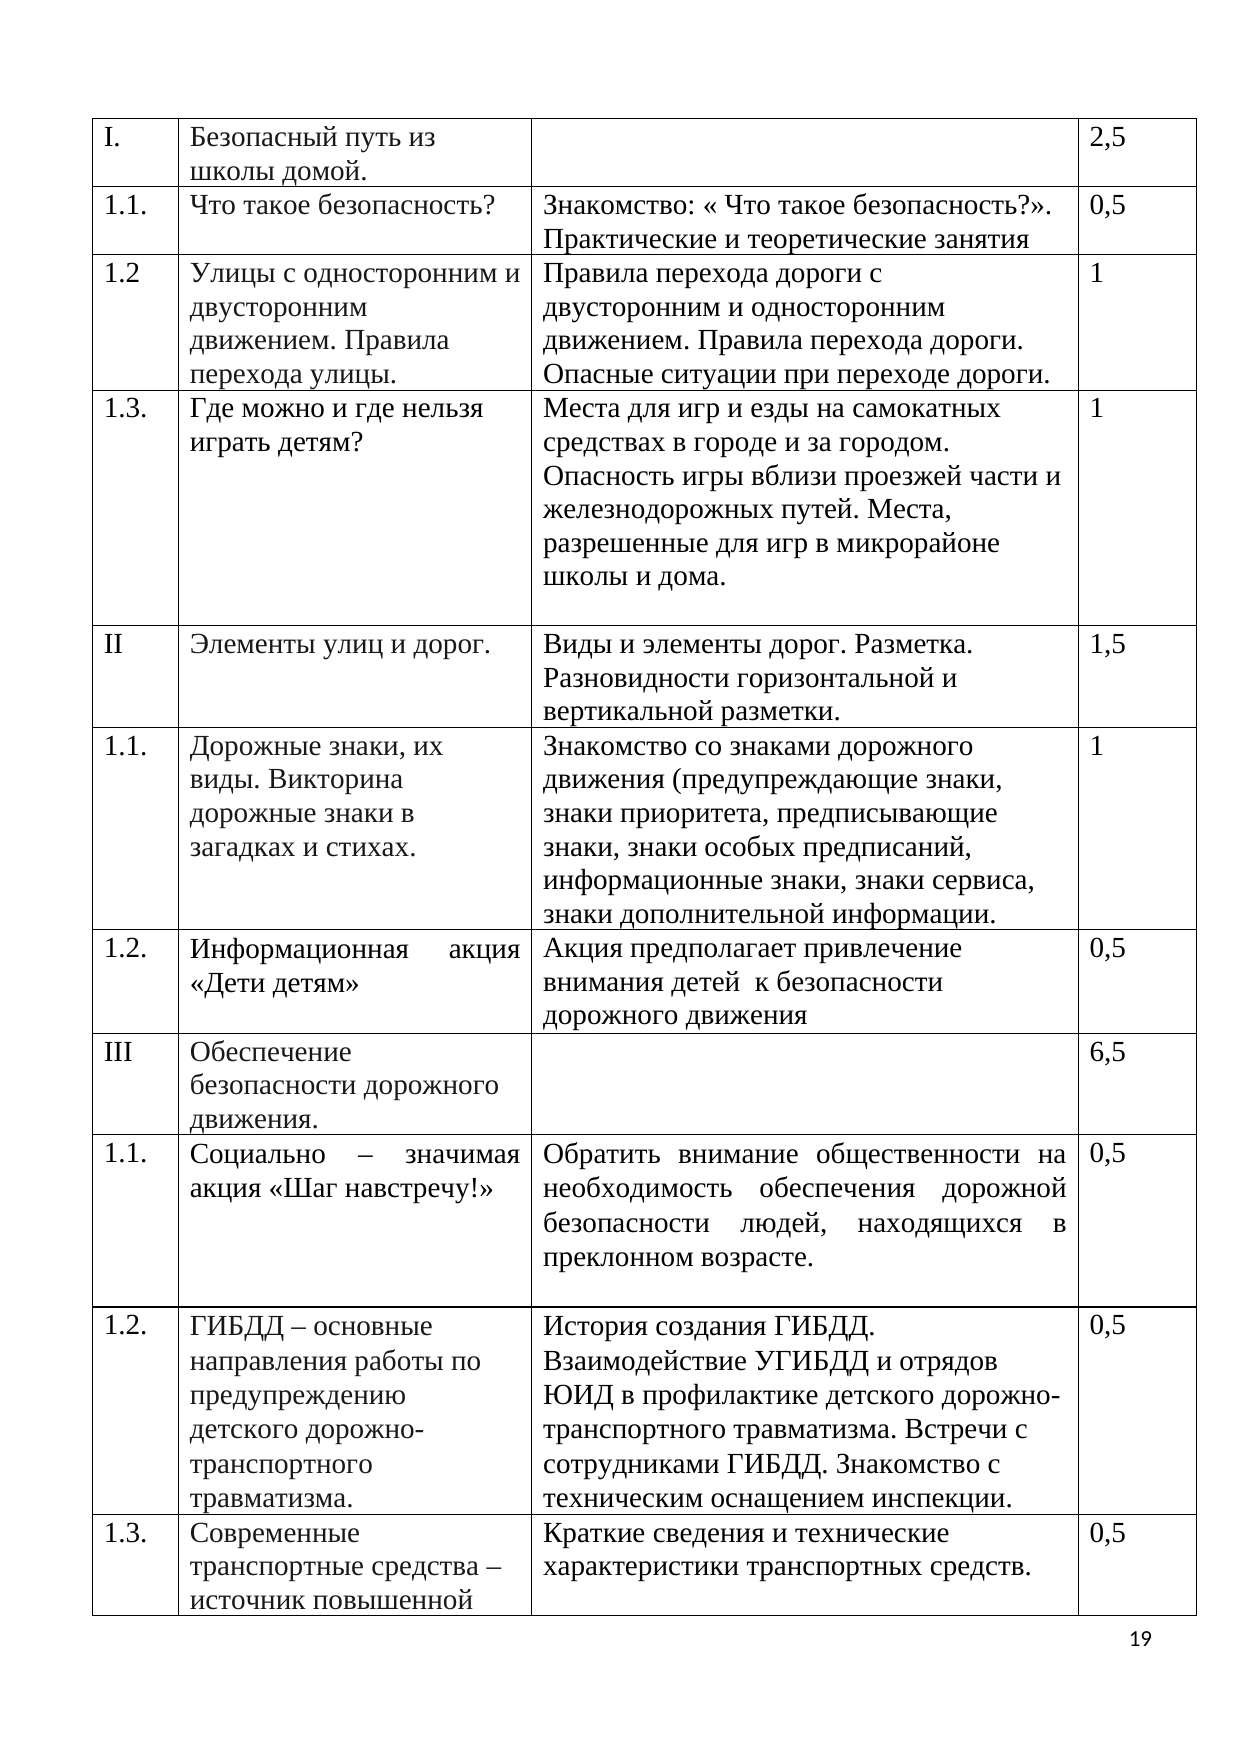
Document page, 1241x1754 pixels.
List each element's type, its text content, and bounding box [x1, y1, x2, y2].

table_cell 1.3. [93, 1515, 178, 1615]
table_cell Улицы с односторонним и двусторонним движением. Правила перехода улицы. [179, 255, 531, 389]
table_cell 1.2. [93, 1308, 178, 1514]
table_cell 1.2. [93, 930, 178, 1033]
table_cell 1.1. [93, 728, 178, 929]
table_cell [532, 1515, 1078, 1615]
table_cell Обратить внимание общественности на необходимость обеспечения дорожной безопасности людей, находящихся в преклонном возрасте. [532, 1135, 1078, 1306]
table_cell Элементы улиц и дорог. [179, 626, 531, 727]
table_cell 2,5 [1079, 119, 1196, 186]
table_cell 1.2 [93, 255, 178, 389]
table_cell Места для игр и езды на самокатных средствах в городе и за городом. Опасность игры вблизи проезжей части и железнодорожных путей. Места, разрешенные для игр в микрорайоне школы и дома. [532, 391, 1078, 625]
table_cell Где можно и где нельзя играть детям? [179, 391, 531, 625]
table_cell 1,5 [1079, 626, 1196, 727]
table_cell III [93, 1034, 178, 1134]
table_cell История создания ГИБДД. Взаимодействие УГИБДД и отрядов ЮИД в профилактике детского дорожно-транспортного травматизма. Встречи с сотрудниками ГИБДД. Знакомство с техническим оснащением инспекции. [532, 1308, 1078, 1514]
table_cell [532, 1034, 1078, 1134]
table_cell Знакомство со знаками дорожного движения (предупреждающие знаки, знаки приоритета, предписывающие знаки, знаки особых предписаний, информационные знаки, знаки сервиса, знаки дополнительной информации. [532, 728, 1078, 929]
table_cell 1 [1079, 255, 1196, 389]
table_cell 6,5 [1079, 1034, 1196, 1134]
table_cell 0,5 [1079, 1515, 1196, 1615]
table_cell 1.3. [93, 391, 178, 625]
table_cell Знакомство: « Что такое безопасность?». Практические и теоретические занятия [532, 187, 1078, 254]
table_cell 1.1. [93, 187, 178, 254]
table_cell Дорожные знаки, их виды. Викторина дорожные знаки в загадках и стихах. [179, 728, 531, 929]
table_cell 0,5 [1079, 1308, 1196, 1514]
table_cell I. [93, 119, 178, 186]
table_cell 1 [1079, 391, 1196, 625]
table_cell 0,5 [1079, 187, 1196, 254]
table_cell II [93, 626, 178, 727]
table_cell 1.1. [93, 1135, 178, 1306]
table_cell Социально – значимая акция «Шаг навстречу!» [179, 1135, 531, 1306]
table_cell 0,5 [1079, 930, 1196, 1033]
table_cell Информационная акция «Дети детям» [179, 930, 531, 1033]
table_cell 0,5 [1079, 1135, 1196, 1306]
table_cell Безопасный путь из школы домой. [179, 119, 531, 186]
table_cell Акция предполагает привлечение внимания детей к безопасности дорожного движения [532, 930, 1078, 1033]
table_cell Виды и элементы дорог. Разметка. Разновидности горизонтальной и вертикальной разметки. [532, 626, 1078, 727]
table_cell Правила перехода дороги с двусторонним и односторонним движением. Правила перехода дороги. Опасные ситуации при переходе дороги. [532, 255, 1078, 389]
table_cell [532, 119, 1078, 186]
table_cell Обеспечение безопасности дорожного движения. [179, 1034, 531, 1134]
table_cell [179, 1515, 531, 1615]
table_cell 1 [1079, 728, 1196, 929]
table_cell ГИБДД – основные направления работы по предупреждению детского дорожно-транспортного травматизма. [179, 1308, 531, 1514]
table_cell Что такое безопасность? [179, 187, 531, 254]
